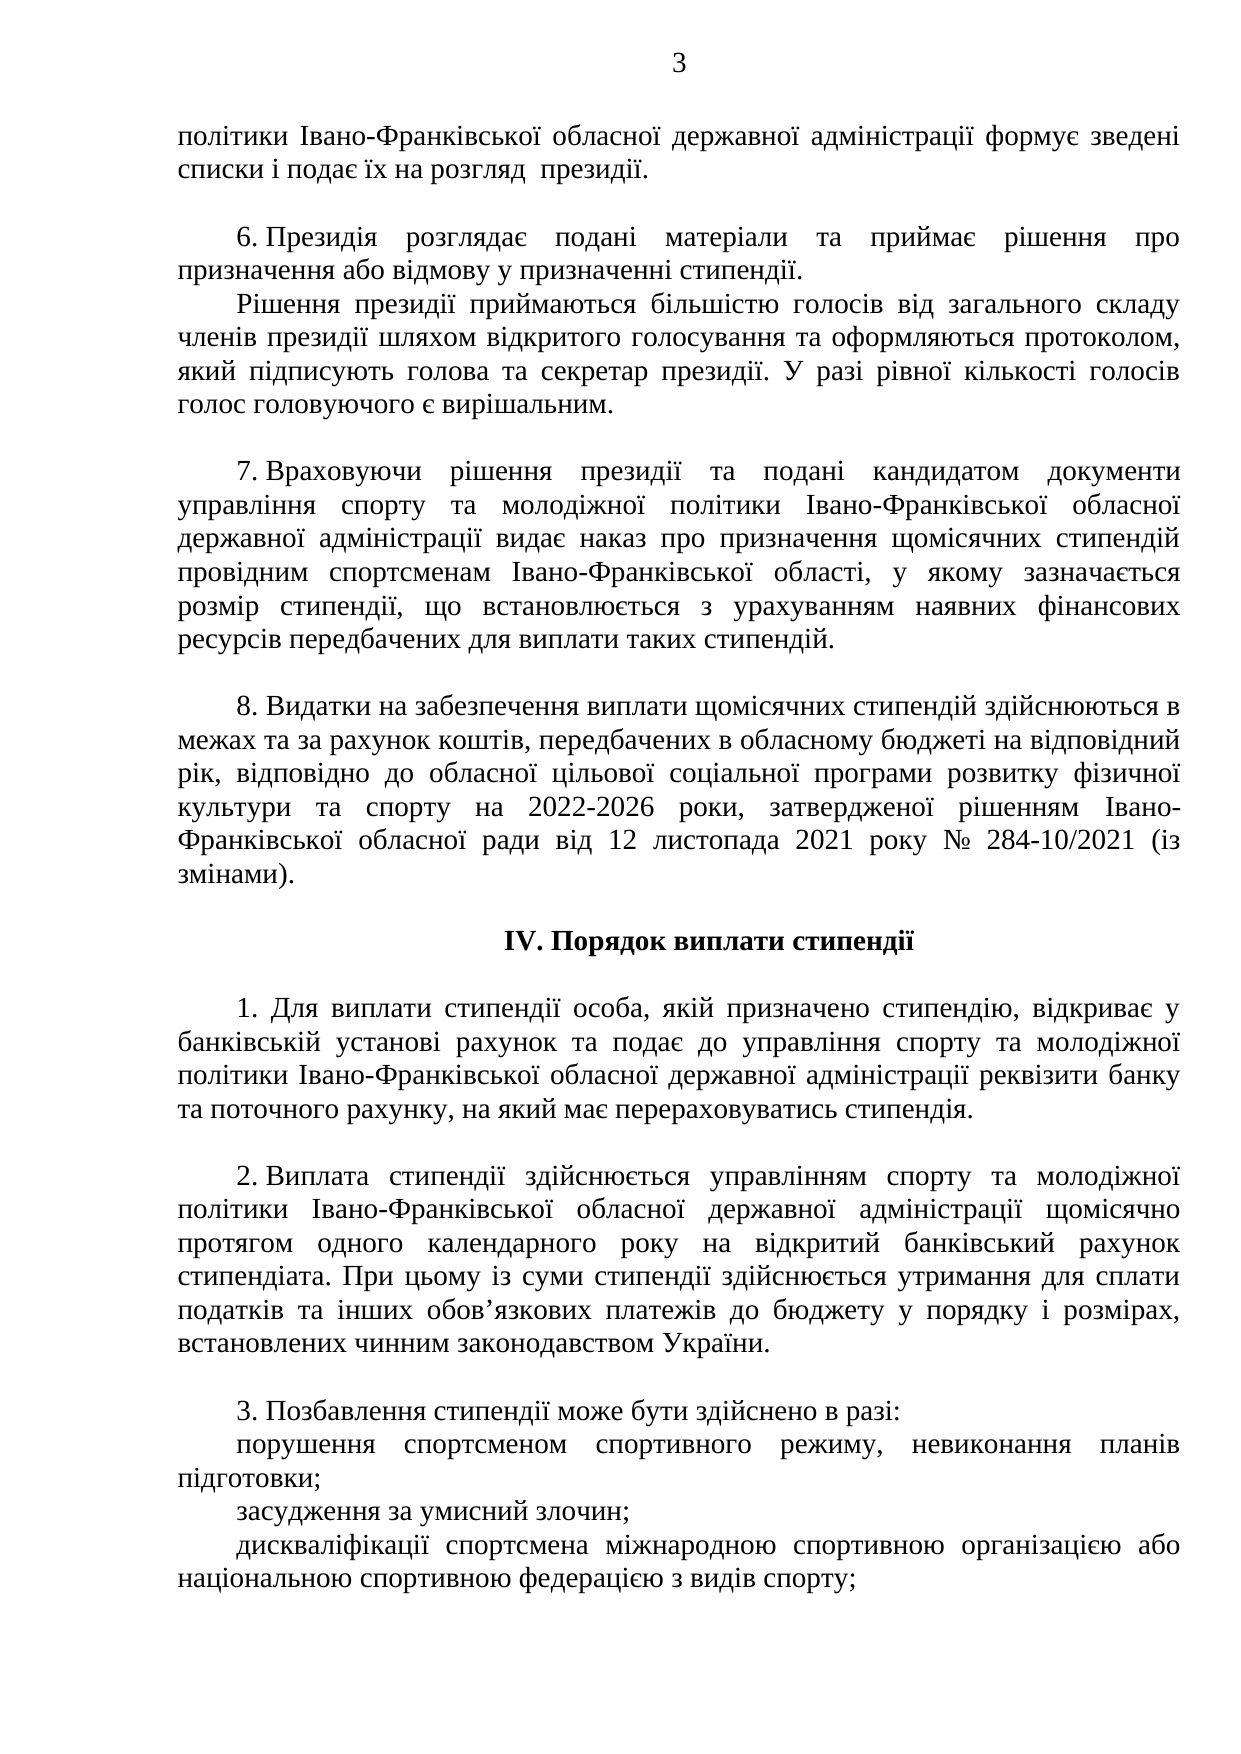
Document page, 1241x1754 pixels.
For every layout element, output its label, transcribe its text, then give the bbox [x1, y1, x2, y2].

text 7. Враховуючи рішення президії та подані кандидатом документи управління спорту та молодіжної політики Івано-Франківської обласної державної адміністрації видає наказ про призначення щомісячних стипендій провідним спортсменам Івано-Франківської області, у якому зазначається розмір стипендії, що встановлюється з урахуванням наявних фінансових ресурсів передбачених для виплати таких стипендій. [177, 453, 1181, 655]
text порушення спортсменом спортивного режиму, невиконання планів підготовки; [177, 1426, 1181, 1493]
text 2. Виплата стипендії здійснюється управлінням спорту та молодіжної політики Івано-Франківської обласної державної адміністрації щомісячно протягом одного календарного року на відкритий банківський рахунок стипендіата. При цьому із суми стипендії здійснюється утримання для сплати податків та інших обов’язкових платежів до бюджету у порядку і розмірах, встановлених чинним законодавством України. [177, 1158, 1181, 1359]
text 1. Для виплати стипендії особа, якій призначено стипендію, відкриває у банківській установі рахунок та подає до управління спорту та молодіжної політики Івано-Франківської обласної державної адміністрації реквізити банку та поточного рахунку, на який має перераховуватись стипендія. [177, 990, 1181, 1124]
text дискваліфікації спортсмена міжнародною спортивною організацією або національною спортивною федерацією з видів спорту; [177, 1527, 1181, 1594]
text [177, 118, 1181, 185]
text 3. Позбавлення стипендії може бути здійснено в разі: [177, 1393, 1181, 1426]
text ІV. Порядок виплати стипендії [177, 923, 1181, 957]
text Рішення президії приймаються більшістю голосів від загального складу членів президії шляхом відкритого голосування та оформляються протоколом, який підписують голова та секретар президії. У разі рівної кількості голосів голос головуючого є вирішальним. [177, 286, 1181, 420]
text засудження за умисний злочин; [177, 1493, 1181, 1527]
text 8. Видатки на забезпечення виплати щомісячних стипендій здійснюються в межах та за рахунок коштів, передбачених в обласному бюджеті на відповідний рік, відповідно до обласної цільової соціальної програми розвитку фізичної культури та спорту на 2022-2026 роки, затвердженої рішенням Івано-Франківської обласної ради від 12 листопада 2021 року № 284-10/2021 (із змінами). [177, 688, 1181, 889]
text 6. Президія розглядає подані матеріали та приймає рішення про призначення або відмову у призначенні стипендії. [177, 219, 1181, 286]
